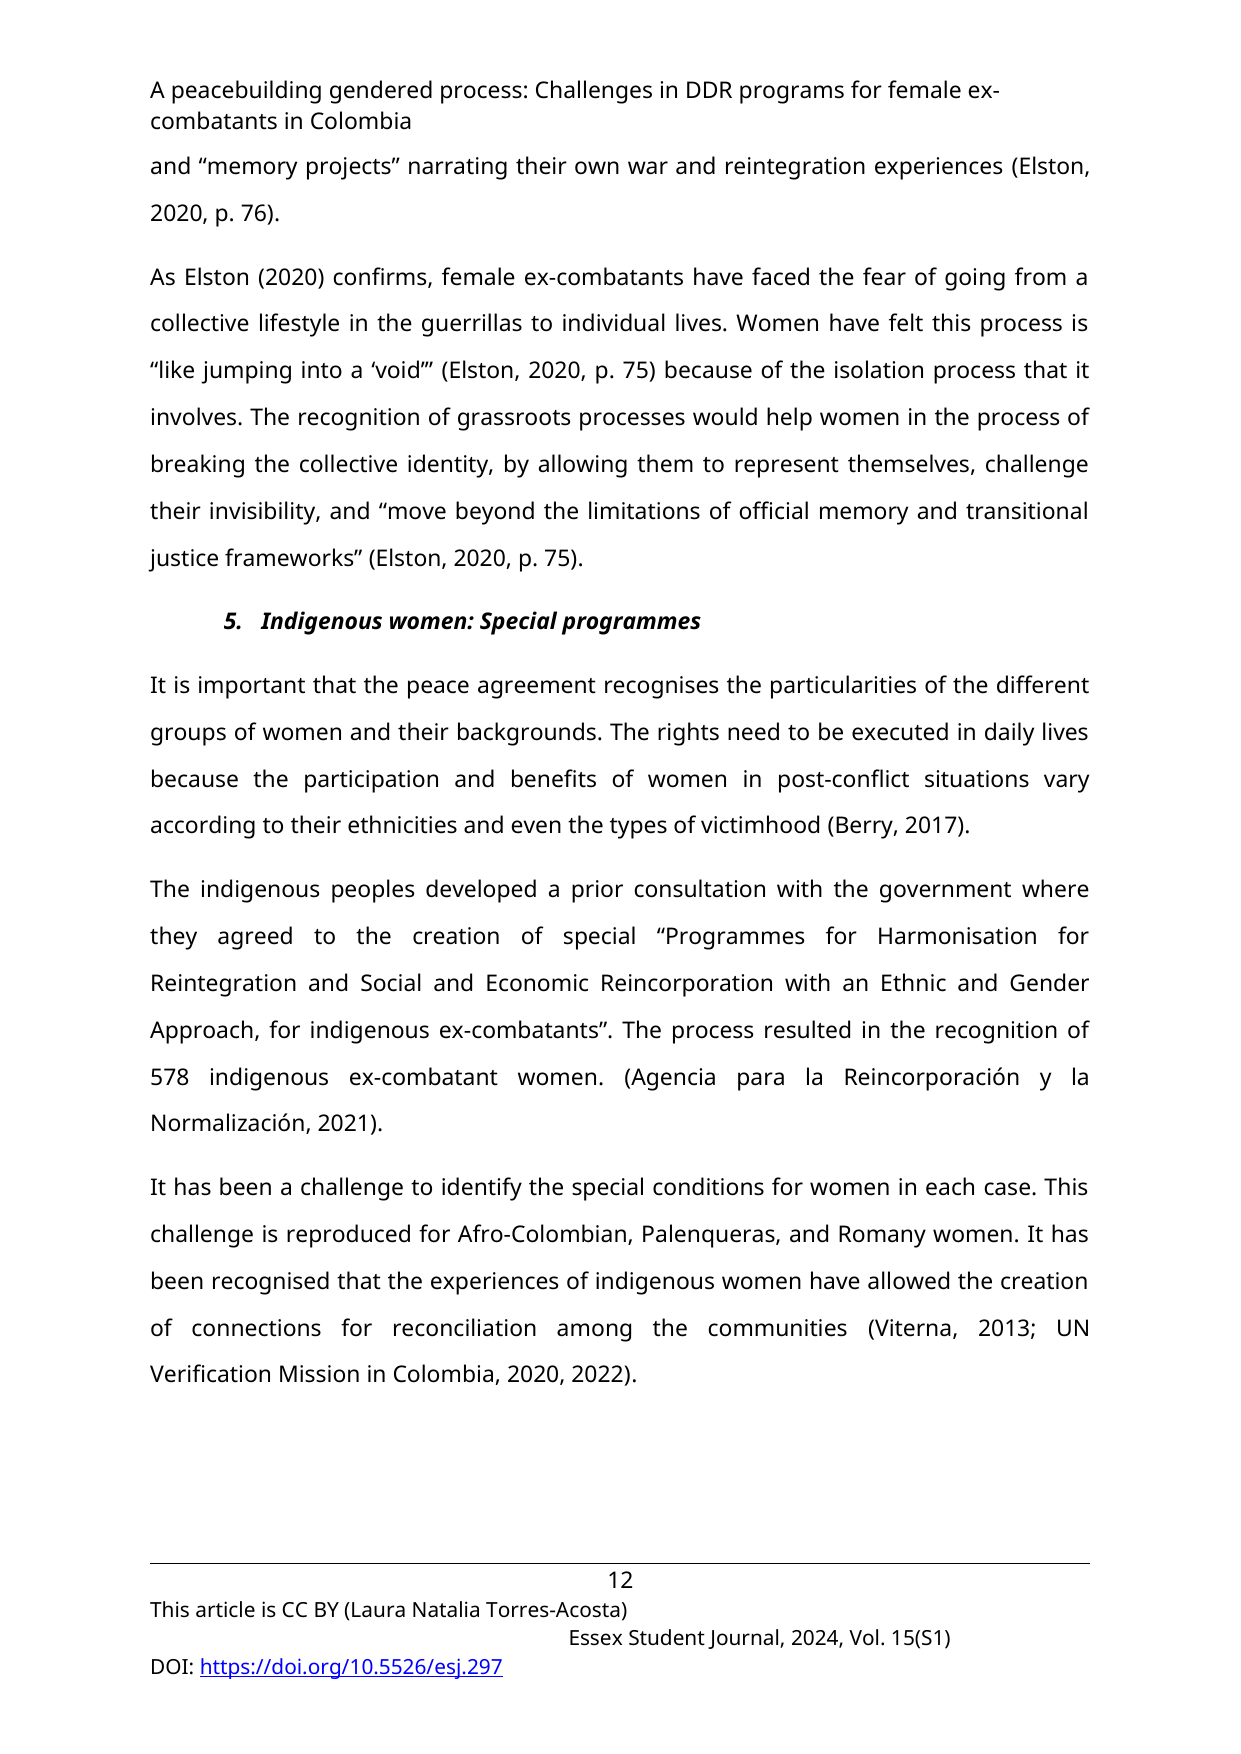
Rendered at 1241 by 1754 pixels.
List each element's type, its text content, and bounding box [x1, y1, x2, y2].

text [150, 150, 1090, 228]
text As Elston (2020) confirms, female ex-combatants have faced the fear of going from a collective lifestyle in the guerrillas to individual lives. Women have felt this process is “like jumping into a ‘void’” (Elston, 2020, p. 75) because of the isolation process that it involves. The recognition of grassroots processes would help women in the process of breaking the collective identity, by allowing them to represent themselves, challenge their invisibility, and “move beyond the limitations of official memory and transitional justice frameworks” (Elston, 2020, p. 75). [150, 260, 1090, 573]
text The indigenous peoples developed a prior consultation with the government where they agreed to the creation of special “Programmes for Harmonisation for Reintegration and Social and Economic Reincorporation with an Ethnic and Gender Approach, for indigenous ex-combatants”. The process resulted in the recognition of 578 indigenous ex-combatant women. (Agencia para la Reincorporación y la Normalización, 2021). [150, 873, 1090, 1138]
list Indigenous women: Special programmes [224, 605, 1090, 636]
text It has been a challenge to identify the special conditions for women in each case. This challenge is reproduced for Afro-Colombian, Palenqueras, and Romany women. It has been recognised that the experiences of indigenous women have allowed the creation of connections for reconciliation among the communities (Viterna, 2013; UN Verification Mission in Colombia, 2020, 2022). [150, 1171, 1090, 1389]
text It is important that the peace agreement recognises the particularities of the different groups of women and their backgrounds. The rights need to be executed in daily lives because the participation and benefits of women in post-conflict situations vary according to their ethnicities and even the types of victimhood (Berry, 2017). [150, 669, 1090, 841]
